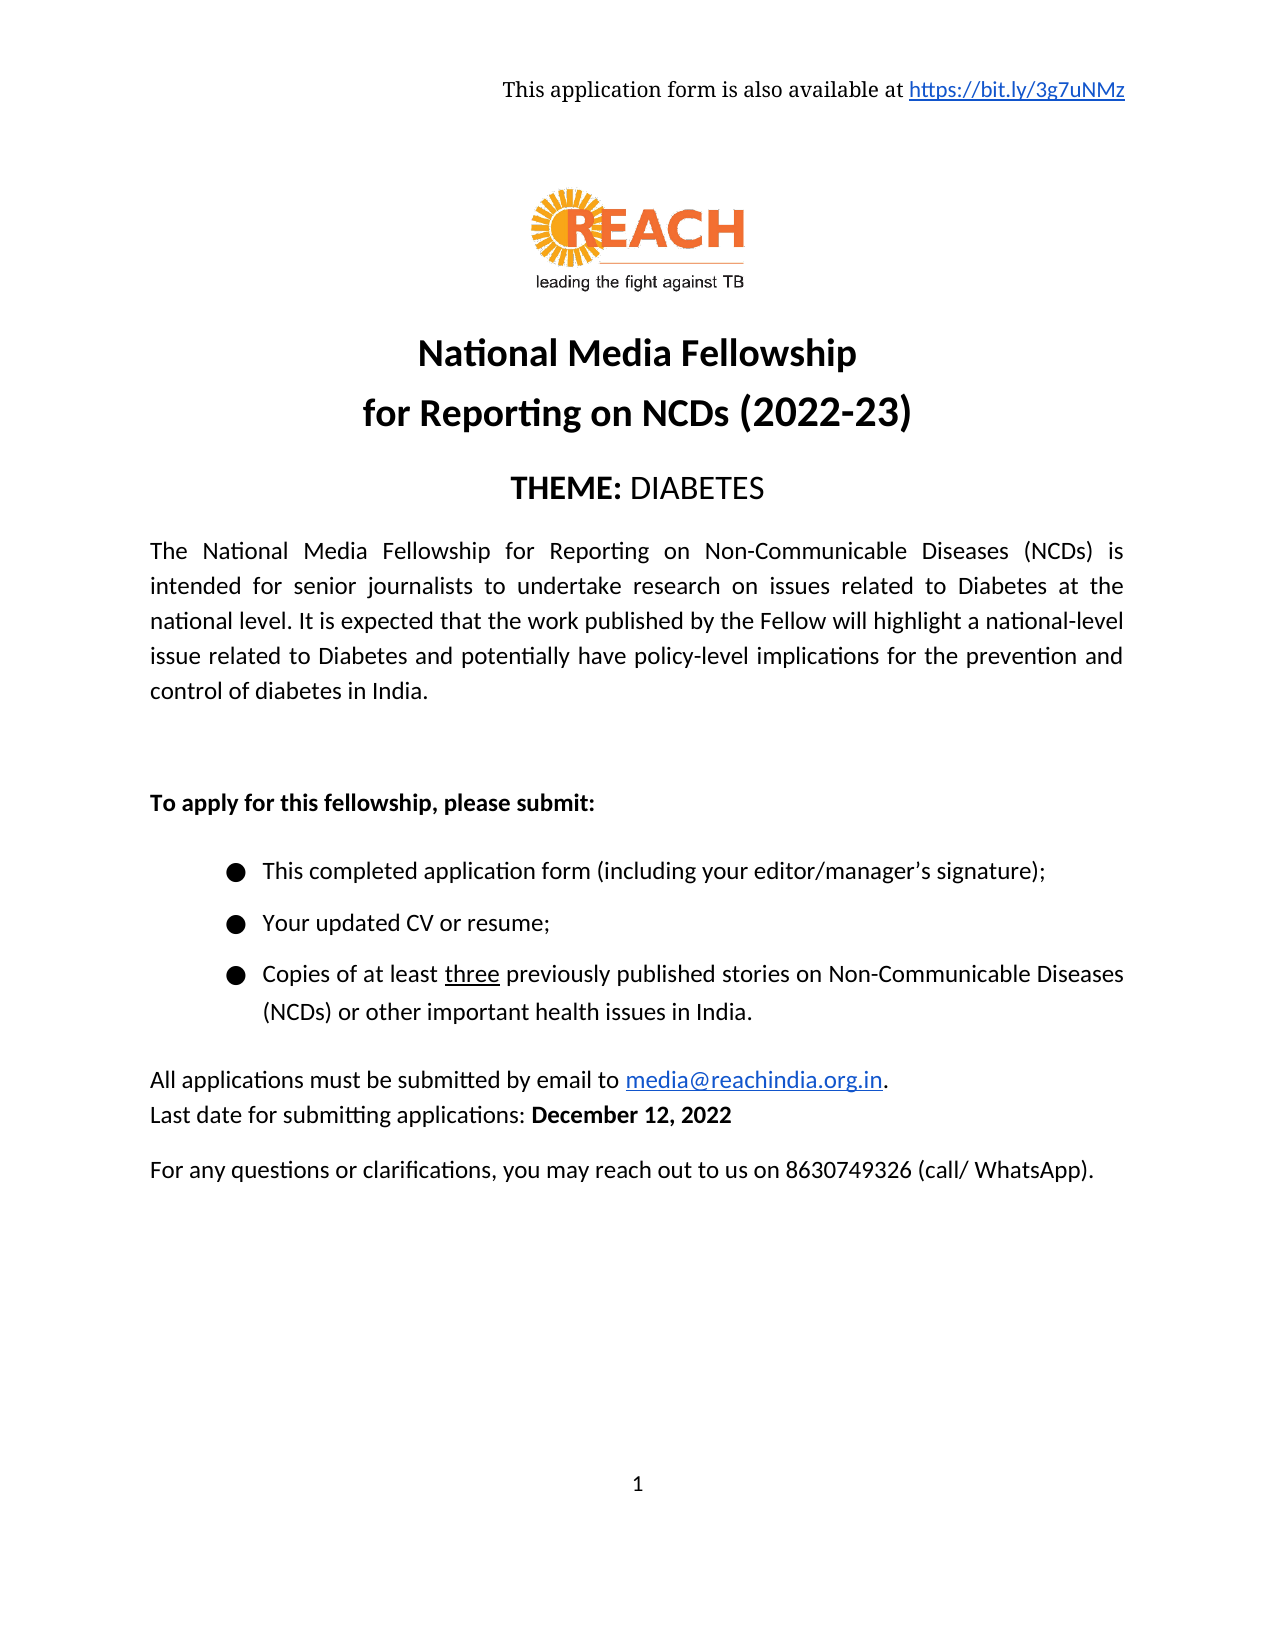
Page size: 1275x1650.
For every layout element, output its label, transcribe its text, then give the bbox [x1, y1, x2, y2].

list Copies of at least three previously published stories on Non-Communicable Diseases (NCDs) or other important health issues in India. [225, 945, 1125, 1027]
list This completed application form (including your editor/manager’s signature); [225, 843, 1125, 894]
text THEME: DIABETES [150, 466, 1125, 508]
text All applications must be submitted by email to media@reachindia.org.in. Last date for submitting applications: December 12, 2022 [150, 1064, 1125, 1129]
text To apply for this fellowship, please submit: [150, 787, 1125, 817]
text National Media Fellowship for Reporting on NCDs (2022-23) [150, 328, 1125, 437]
text The National Media Fellowship for Reporting on Non-Communicable Diseases (NCDs) is intended for senior journalists to undertake research on issues related to Diabetes at the national level. It is expected that the work published by the Fellow will highlight a national-level issue related to Diabetes and potentially have policy-level implications for the prevention and control of diabetes in India. [150, 535, 1125, 706]
text For any questions or clarifications, you may reach out to us on 8630749326 (call/ WhatsApp). [150, 1155, 1125, 1185]
picture [521, 181, 754, 303]
list Your updated CV or resume; [225, 894, 1125, 945]
